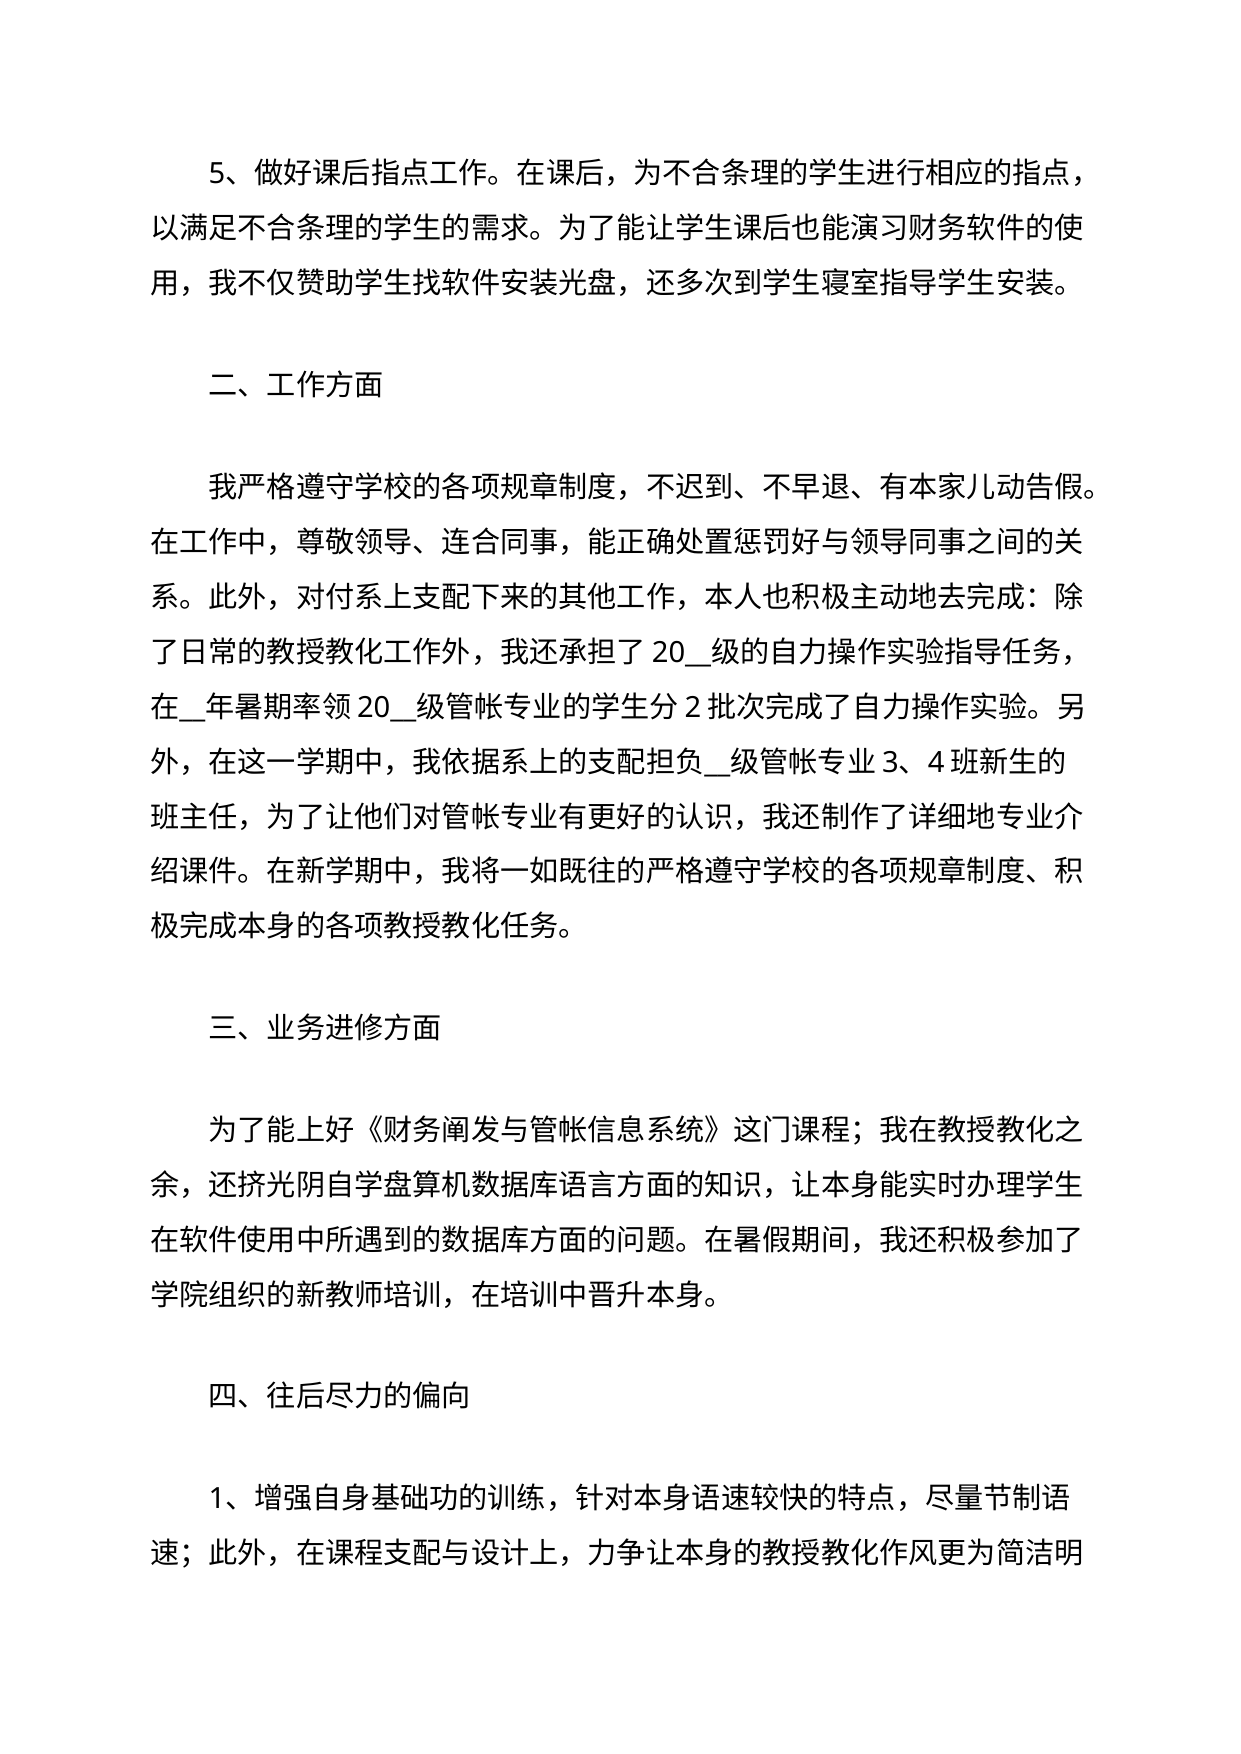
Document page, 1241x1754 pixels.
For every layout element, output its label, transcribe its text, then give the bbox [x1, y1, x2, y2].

text 四、往后尽力的偏向 [150, 1373, 1090, 1415]
text 5、做好课后指点工作。在课后，为不合条理的学生进行相应的指点，以满足不合条理的学生的需求。为了能让学生课后也能演习财务软件的使用，我不仅赞助学生找软件安装光盘，还多次到学生寝室指导学生安装。 [150, 150, 1090, 302]
text 为了能上好《财务阐发与管帐信息系统》这门课程；我在教授教化之余，还挤光阴自学盘算机数据库语言方面的知识，让本身能实时办理学生在软件使用中所遇到的数据库方面的问题。在暑假期间，我还积极参加了学院组织的新教师培训，在培训中晋升本身。 [150, 1106, 1090, 1313]
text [150, 1475, 1090, 1572]
text 三、业务进修方面 [150, 1005, 1090, 1047]
text 二、工作方面 [150, 362, 1090, 404]
text 我严格遵守学校的各项规章制度，不迟到、不早退、有本家儿动告假。在工作中，尊敬领导、连合同事，能正确处置惩罚好与领导同事之间的关系。此外，对付系上支配下来的其他工作，本人也积极主动地去完成：除了日常的教授教化工作外，我还承担了20__级的自力操作实验指导任务，在__年暑期率领20__级管帐专业的学生分2批次完成了自力操作实验。另外，在这一学期中，我依据系上的支配担负__级管帐专业3、4班新生的班主任，为了让他们对管帐专业有更好的认识，我还制作了详细地专业介绍课件。在新学期中，我将一如既往的严格遵守学校的各项规章制度、积极完成本身的各项教授教化任务。 [150, 463, 1090, 945]
